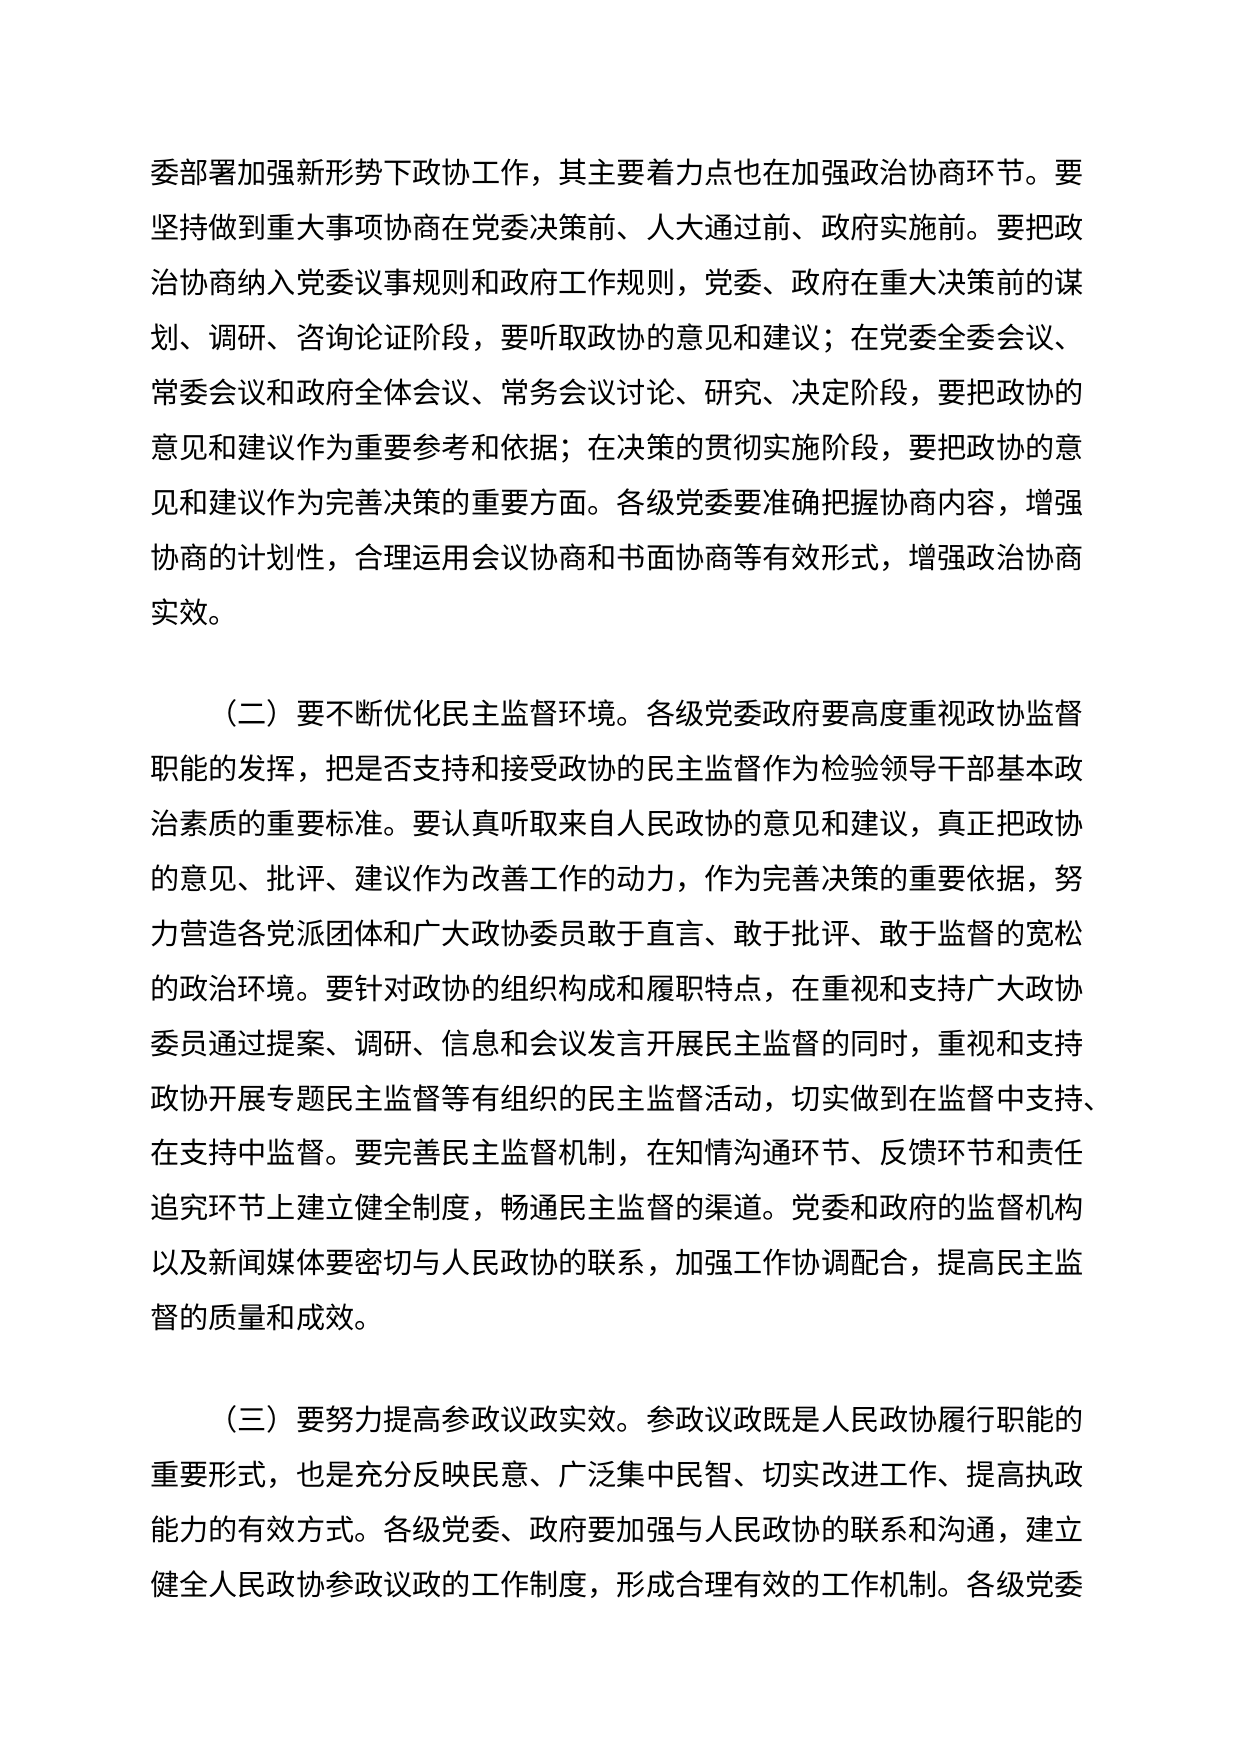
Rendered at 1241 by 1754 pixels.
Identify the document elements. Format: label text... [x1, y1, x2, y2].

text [150, 150, 1090, 631]
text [150, 1397, 1090, 1603]
text （二）要不断优化民主监督环境。各级党委政府要高度重视政协监督职能的发挥，把是否支持和接受政协的民主监督作为检验领导干部基本政治素质的重要标准。要认真听取来自人民政协的意见和建议，真正把政协的意见、批评、建议作为改善工作的动力，作为完善决策的重要依据，努力营造各党派团体和广大政协委员敢于直言、敢于批评、敢于监督的宽松的政治环境。要针对政协的组织构成和履职特点，在重视和支持广大政协委员通过提案、调研、信息和会议发言开展民主监督的同时，重视和支持政协开展专题民主监督等有组织的民主监督活动，切实做到在监督中支持、在支持中监督。要完善民主监督机制，在知情沟通环节、反馈环节和责任追究环节上建立健全制度，畅通民主监督的渠道。党委和政府的监督机构以及新闻媒体要密切与人民政协的联系，加强工作协调配合，提高民主监督的质量和成效。 [150, 691, 1090, 1337]
